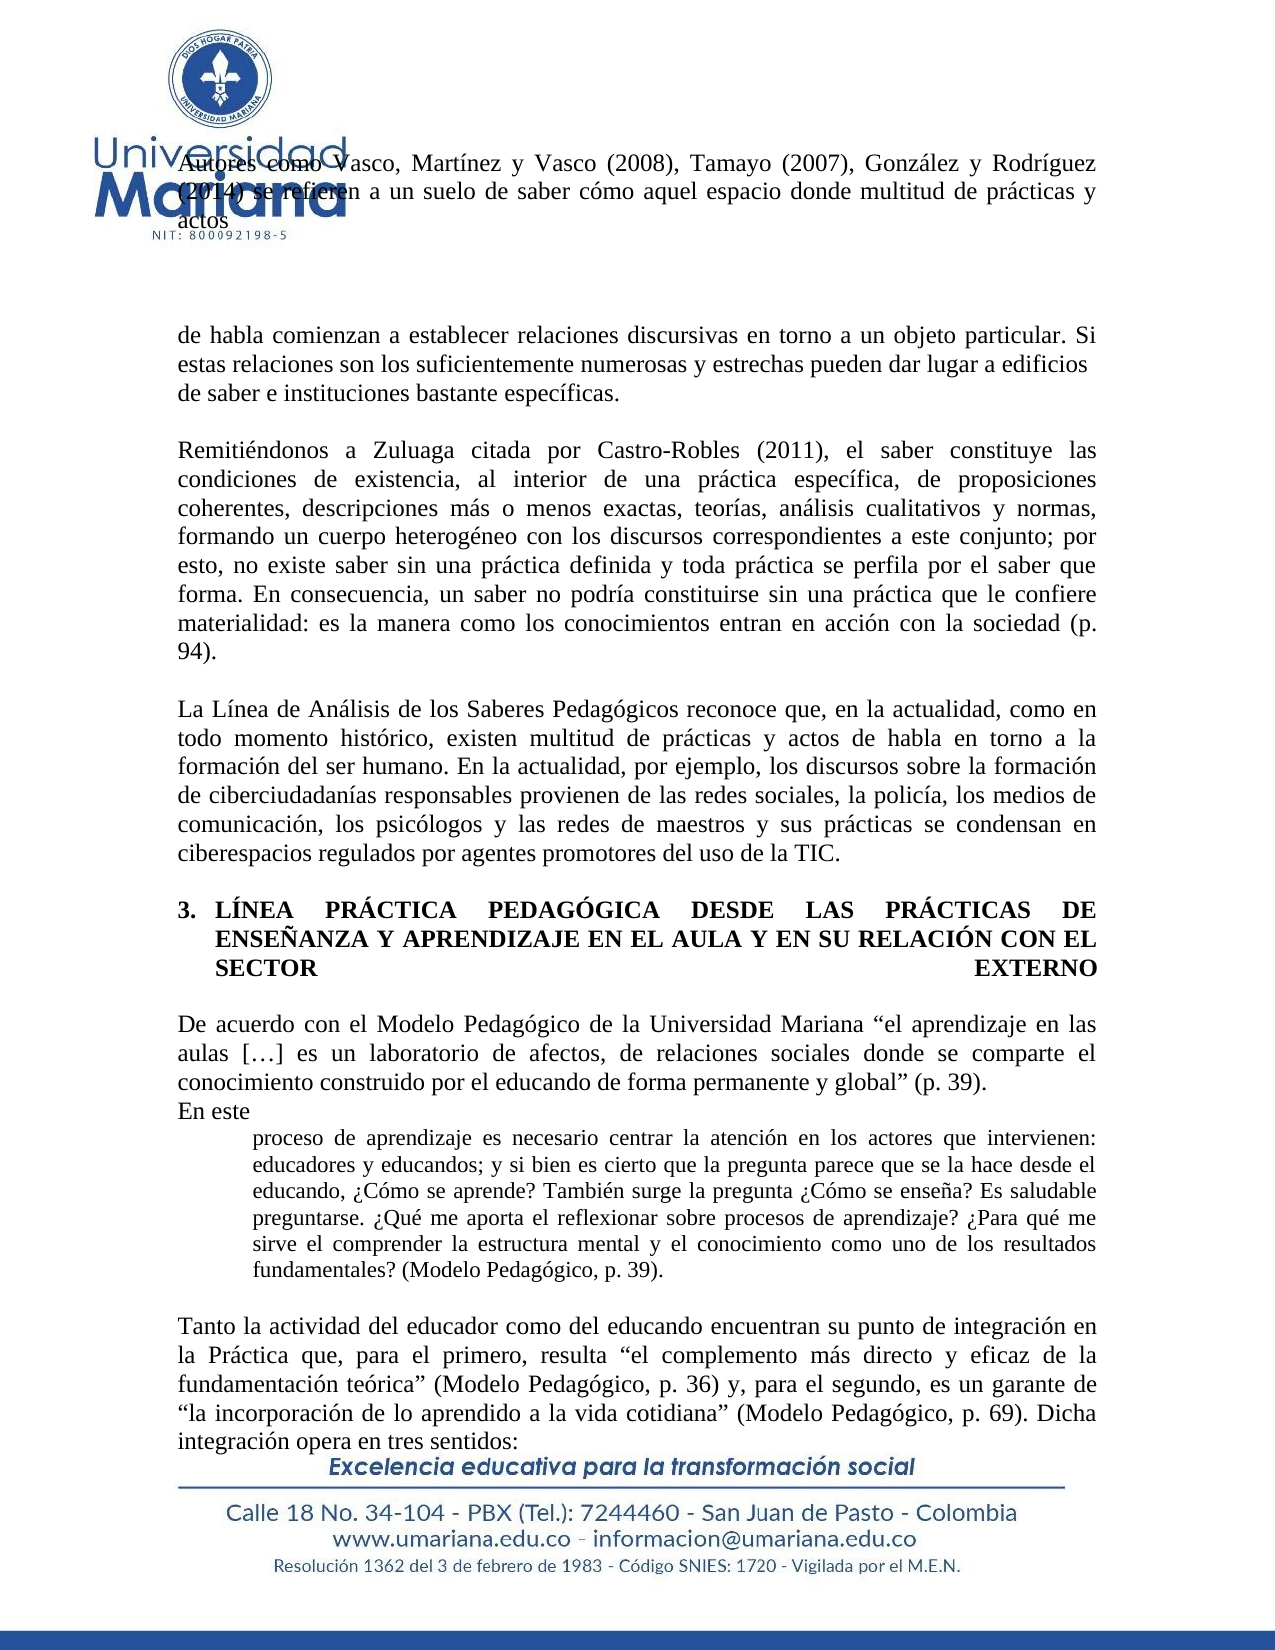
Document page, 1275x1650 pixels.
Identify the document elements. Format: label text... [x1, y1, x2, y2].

text Autores como Vasco, Martínez y Vasco (2008), Tamayo (2007), González y Rodríguez (2014) se refieren a un suelo de saber cómo aquel espacio donde multitud de prácticas y actos [177, 148, 1098, 234]
text De acuerdo con el Modelo Pedagógico de la Universidad Mariana “el aprendizaje en las aulas […] es un laboratorio de afectos, de relaciones sociales donde se comparte el conocimiento construido por el educando de forma permanente y global” (p. 39). [177, 1009, 1098, 1096]
text de habla comienzan a establecer relaciones discursivas en torno a un objeto particular. Si estas relaciones son los suficientemente numerosas y estrechas pueden dar lugar a edificios [177, 320, 1098, 378]
text Remitiéndonos a Zuluaga citada por Castro-Robles (2011), el saber constituye las condiciones de existencia, al interior de una práctica específica, de proposiciones coherentes, descripciones más o menos exactas, teorías, análisis cualitativos y normas, formando un cuerpo heterogéneo con los discursos correspondientes a este conjunto; por esto, no existe saber sin una práctica definida y toda práctica se perfila por el saber que forma. En consecuencia, un saber no podría constituirse sin una práctica que le confiere materialidad: es la manera como los conocimientos entran en acción con la sociedad (p. 94). [177, 435, 1098, 665]
text La Línea de Análisis de los Saberes Pedagógicos reconoce que, en la actualidad, como en todo momento histórico, existen multitud de prácticas y actos de habla en torno a la formación del ser humano. En la actualidad, por ejemplo, los discursos sobre la formación de ciberciudadanías responsables provienen de las redes sociales, la policía, los medios de comunicación, los psicólogos y las redes de maestros y sus prácticas se condensan en ciberespacios regulados por agentes promotores del uso de la TIC. [177, 694, 1098, 866]
text de saber e instituciones bastante específicas. [177, 378, 1098, 406]
list LÍNEA PRÁCTICA PEDAGÓGICA DESDE LAS PRÁCTICAS DE ENSEÑANZA Y APRENDIZAJE EN EL AULA Y EN SU RELACIÓN CON EL SECTOR EXTERNO [177, 895, 1098, 1009]
text En este [177, 1096, 1098, 1124]
text Tanto la actividad del educador como del educando encuentran su punto de integración en la Práctica que, para el primero, resulta “el complemento más directo y eficaz de la fundamentación teórica” (Modelo Pedagógico, p. 36) y, para el segundo, es un garante de “la incorporación de lo aprendido a la vida cotidiana” (Modelo Pedagógico, p. 69). Dicha integración opera en tres sentidos: [177, 1311, 1098, 1455]
text proceso de aprendizaje es necesario centrar la atención en los actores que intervienen: educadores y educandos; y si bien es cierto que la pregunta parece que se la hace desde el educando, ¿Cómo se aprende? También surge la pregunta ¿Cómo se enseña? Es saludable preguntarse. ¿Qué me aporta el reflexionar sobre procesos de aprendizaje? ¿Para qué me sirve el comprender la estructura mental y el conocimiento como uno de los resultados fundamentales? (Modelo Pedagógico, p. 39). [252, 1124, 1098, 1283]
picture [0, 20, 1275, 1650]
